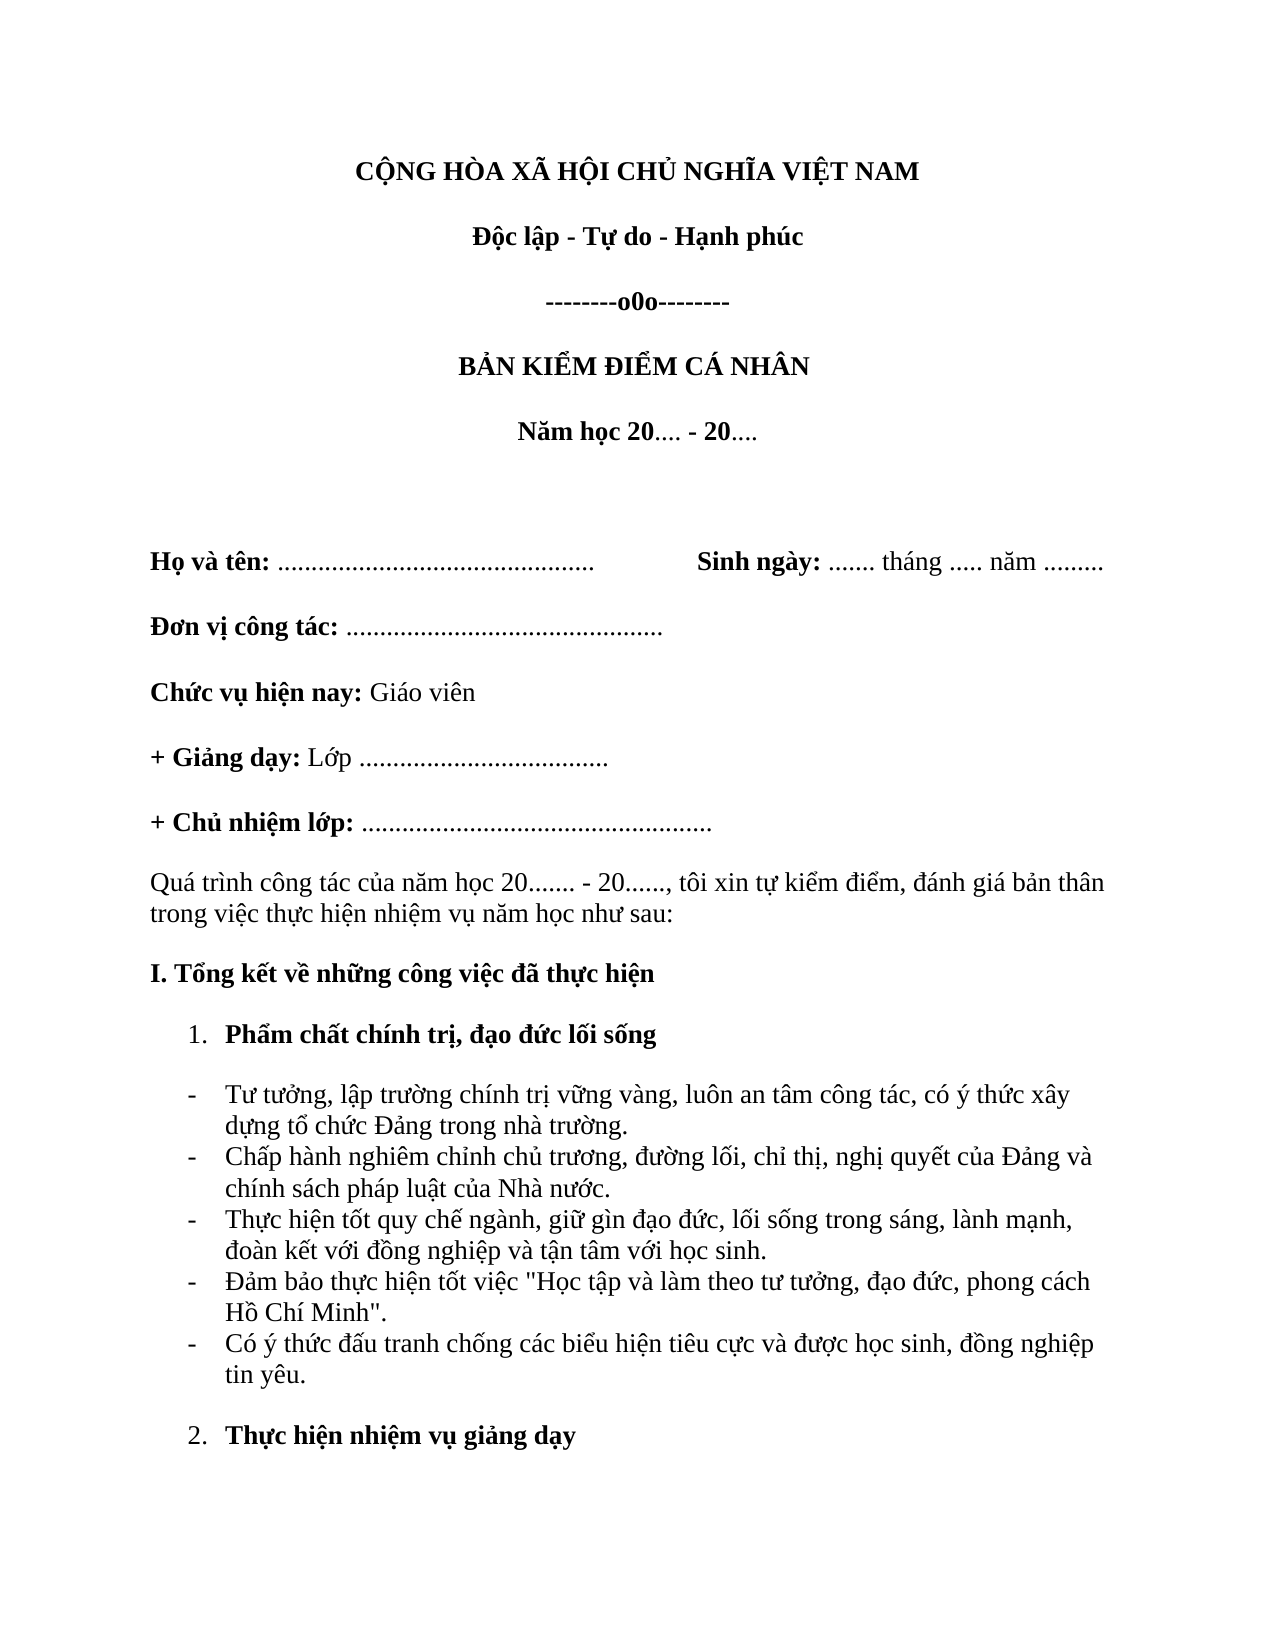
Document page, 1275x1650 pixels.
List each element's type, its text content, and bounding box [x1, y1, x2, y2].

list Đảm bảo thực hiện tốt việc "Học tập và làm theo tư tưởng, đạo đức, phong cách Hồ Chí Minh". [187, 1265, 1125, 1327]
text Đơn vị công tác: ............................................... [150, 606, 1125, 642]
text BẢN KIỂM ĐIỂM CÁ NHÂN [150, 345, 1125, 381]
text Chức vụ hiện nay: Giáo viên [150, 671, 1125, 707]
list Tư tưởng, lập trường chính trị vững vàng, luôn an tâm công tác, có ý thức xây dựng tổ chức Đảng trong nhà trường. [187, 1078, 1125, 1141]
list Thực hiện nhiệm vụ giảng dạy [187, 1419, 1125, 1450]
text CỘNG HÒA XÃ HỘI CHỦ NGHĨA VIỆT NAM [150, 150, 1125, 186]
text + Chủ nhiệm lớp: .................................................... [150, 801, 1125, 837]
subtitle I. Tổng kết về những công việc đã thực hiện [150, 958, 1125, 989]
list Chấp hành nghiêm chỉnh chủ trương, đường lối, chỉ thị, nghị quyết của Đảng và chính sách pháp luật của Nhà nước. [187, 1141, 1125, 1203]
text --------o0o-------- [150, 280, 1125, 316]
text Quá trình công tác của năm học 20....... - 20......, tôi xin tự kiểm điểm, đánh giá bản thân trong việc thực hiện nhiệm vụ năm học như sau: [150, 866, 1125, 928]
text Năm học 20.... - 20.... [150, 410, 1125, 446]
list Phẩm chất chính trị, đạo đức lối sống [187, 1018, 1125, 1049]
text + Giảng dạy: Lớp ..................................... [150, 736, 1125, 772]
list Có ý thức đấu tranh chống các biểu hiện tiêu cực và được học sinh, đồng nghiệp tin yêu. [187, 1327, 1125, 1390]
text Độc lập - Tự do - Hạnh phúc [150, 215, 1125, 251]
text Họ và tên: ............................................... Sinh ngày: ....... tháng ..... năm ......... [150, 541, 1125, 577]
list Thực hiện tốt quy chế ngành, giữ gìn đạo đức, lối sống trong sáng, lành mạnh, đoàn kết với đồng nghiệp và tận tâm với học sinh. [187, 1203, 1125, 1265]
